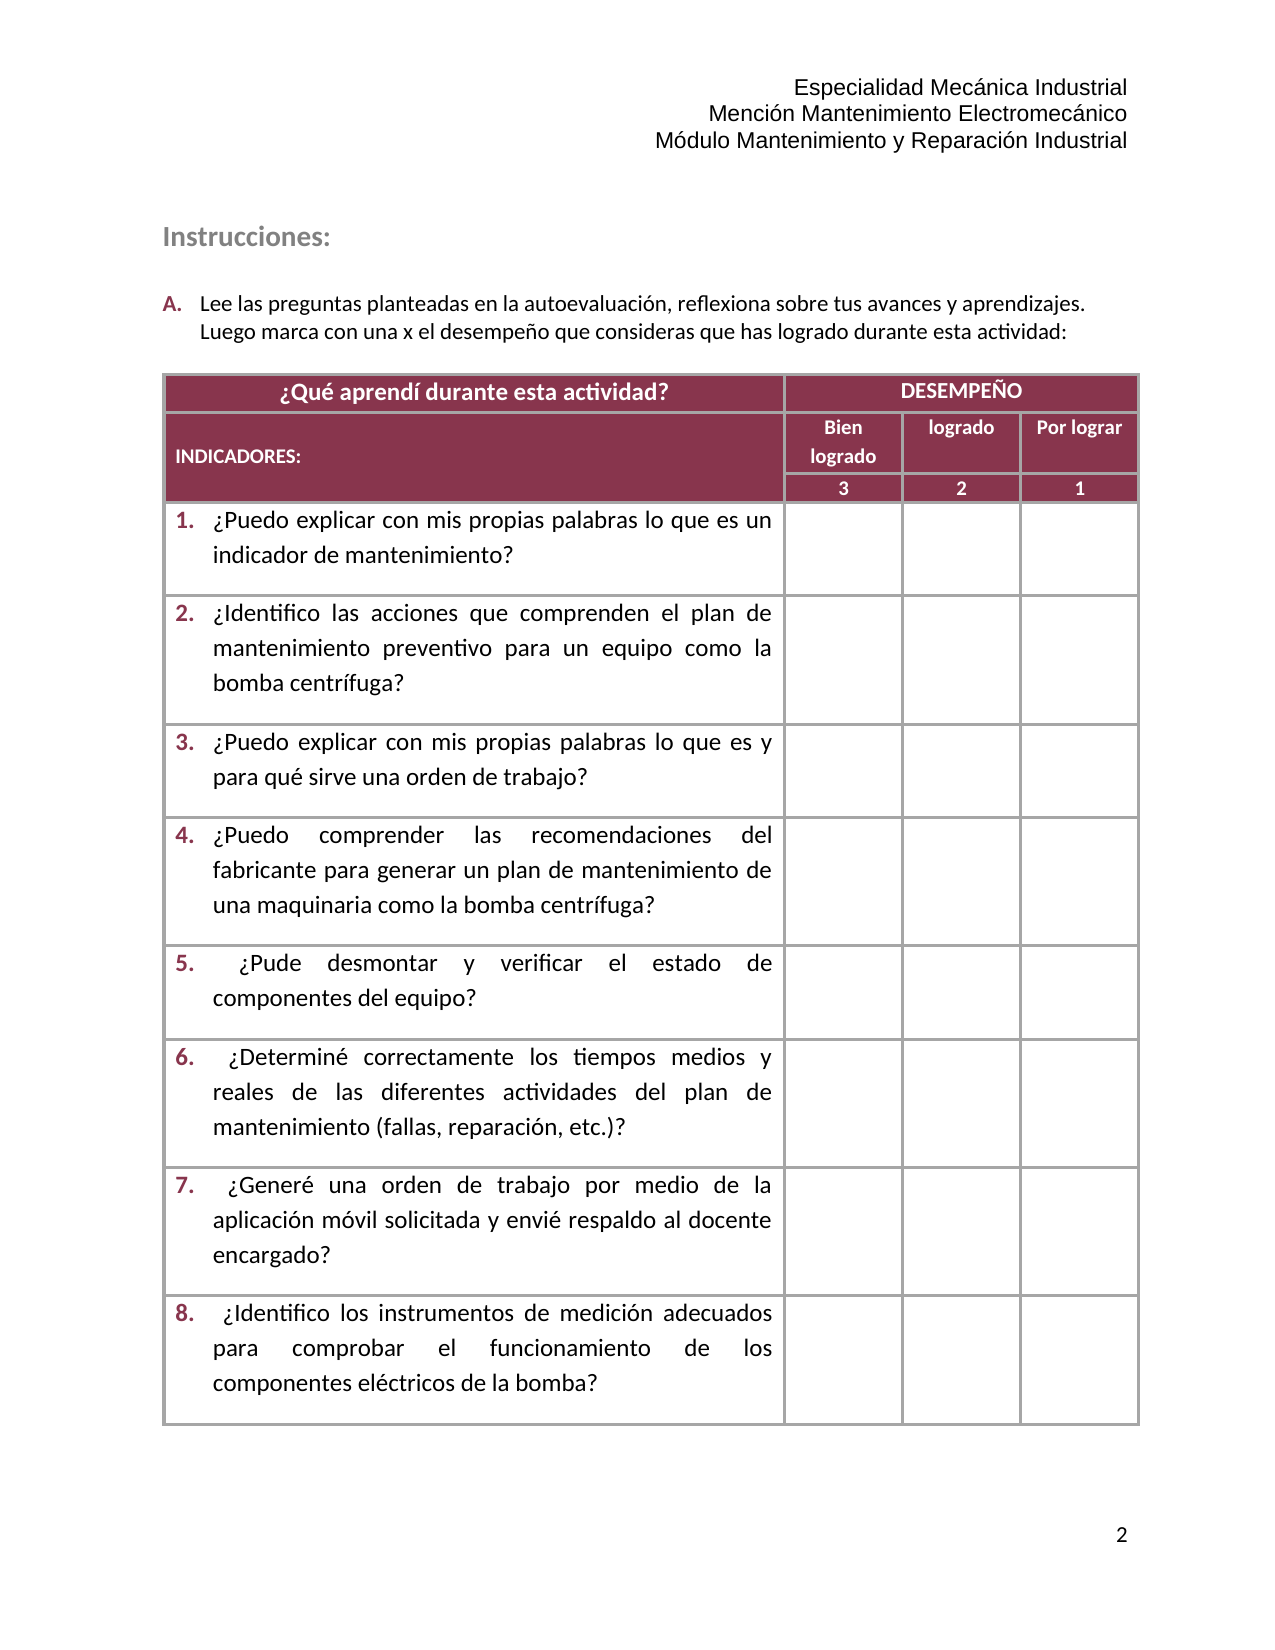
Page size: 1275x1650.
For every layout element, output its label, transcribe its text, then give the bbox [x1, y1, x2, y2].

table_cell [1022, 947, 1137, 1037]
table_cell ¿Pude desmontar y verificar el estado de componentes del equipo? [166, 947, 783, 1037]
table_cell [786, 597, 901, 722]
table_cell [786, 1297, 901, 1422]
table_cell [1022, 504, 1137, 594]
table_cell [904, 819, 1019, 944]
table_cell logrado [904, 414, 1019, 472]
table_cell [786, 504, 901, 594]
table_header DESEMPEÑO [786, 376, 1137, 411]
table_cell ¿Identifico las acciones que comprenden el plan de mantenimiento preventivo para un equipo como la bomba centrífuga? [166, 597, 783, 722]
table_cell 1 [1022, 475, 1137, 501]
table_cell [1022, 819, 1137, 944]
text Instrucciones: [162, 218, 1127, 253]
table_cell [786, 1169, 901, 1294]
table_cell [904, 1169, 1019, 1294]
table_cell [904, 1297, 1019, 1422]
table_header ¿Qué aprendí durante esta actividad? [166, 376, 783, 411]
table_cell [904, 1041, 1019, 1166]
table_cell [1022, 1169, 1137, 1294]
table_cell [786, 819, 901, 944]
list Lee las preguntas planteadas en la autoevaluación, reflexiona sobre tus avances y aprendizajes. Luego marca con una x el desempeño que consideras que has logrado durante esta actividad: [162, 289, 1127, 345]
table_cell [1022, 1041, 1137, 1166]
table_cell ¿Determiné correctamente los tiempos medios y reales de las diferentes actividades del plan de mantenimiento (fallas, reparación, etc.)? [166, 1041, 783, 1166]
table_cell ¿Puedo comprender las recomendaciones del fabricante para generar un plan de mantenimiento de una maquinaria como la bomba centrífuga? [166, 819, 783, 944]
table_cell ¿Identifico los instrumentos de medición adecuados para comprobar el funcionamiento de los componentes eléctricos de la bomba? [166, 1297, 783, 1422]
table_cell INDICADORES: [166, 414, 783, 501]
table_cell Bien logrado [786, 414, 901, 472]
table_cell [1022, 597, 1137, 722]
table_cell 3 [786, 475, 901, 501]
table_cell [786, 726, 901, 816]
table_cell [904, 726, 1019, 816]
table_cell [904, 597, 1019, 722]
table_cell Por lograr [1022, 414, 1137, 472]
table_cell ¿Generé una orden de trabajo por medio de la aplicación móvil solicitada y envié respaldo al docente encargado? [166, 1169, 783, 1294]
table_cell ¿Puedo explicar con mis propias palabras lo que es y para qué sirve una orden de trabajo? [166, 726, 783, 816]
table_cell [1022, 1297, 1137, 1422]
table_cell [1022, 726, 1137, 816]
table_cell 2 [904, 475, 1019, 501]
table_cell ¿Puedo explicar con mis propias palabras lo que es un indicador de mantenimiento? [166, 504, 783, 594]
table_cell [904, 947, 1019, 1037]
table_cell [786, 947, 901, 1037]
table_cell [786, 1041, 901, 1166]
table_cell [904, 504, 1019, 594]
